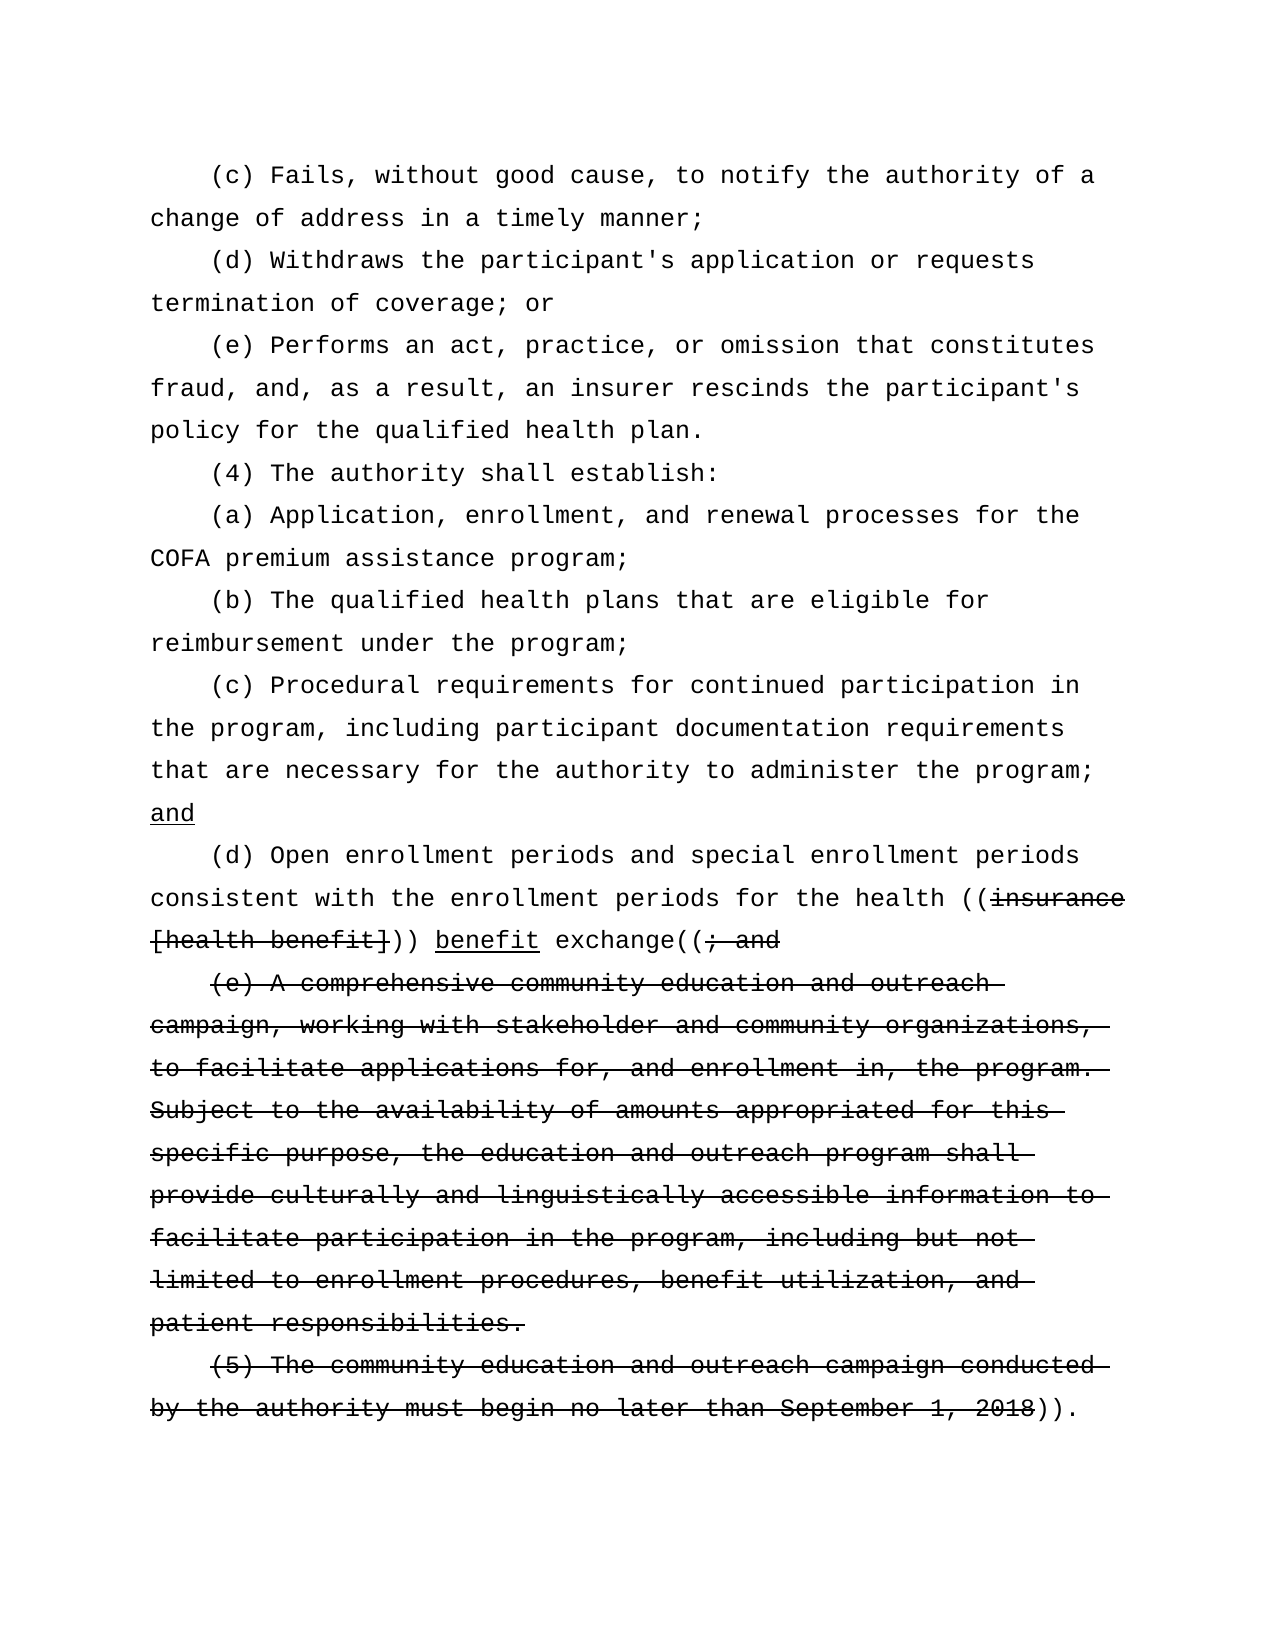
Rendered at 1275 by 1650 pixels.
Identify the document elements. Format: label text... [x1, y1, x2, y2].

text (d) Open enrollment periods and special enrollment periods consistent with the enrollment periods for the health ((insurance [health benefit])) benefit exchange((; and [150, 830, 1125, 957]
text (b) The qualified health plans that are eligible for reimbursement under the program; [150, 575, 1125, 660]
text (c) Procedural requirements for continued participation in the program, including participant documentation requirements that are necessary for the authority to administer the program; and [150, 660, 1125, 830]
text (5) The community education and outreach campaign conducted by the authority must begin no later than September 1, 2018)). [150, 1340, 1125, 1425]
text (e) Performs an act, practice, or omission that constitutes fraud, and, as a result, an insurer rescinds the participant's policy for the qualified health plan. [150, 320, 1125, 447]
text (d) Withdraws the participant's application or requests termination of coverage; or [150, 235, 1125, 320]
text (e) A comprehensive community education and outreach campaign, working with stakeholder and community organizations, to facilitate applications for, and enrollment in, the program. Subject to the availability of amounts appropriated for this specific purpose, the education and outreach program shall provide culturally and linguistically accessible information to facilitate participation in the program, including but not limited to enrollment procedures, benefit utilization, and patient responsibilities. [150, 957, 1125, 1340]
text (c) Fails, without good cause, to notify the authority of a change of address in a timely manner; [150, 150, 1125, 235]
text (4) The authority shall establish: [150, 447, 1125, 490]
text (a) Application, enrollment, and renewal processes for the COFA premium assistance program; [150, 490, 1125, 575]
